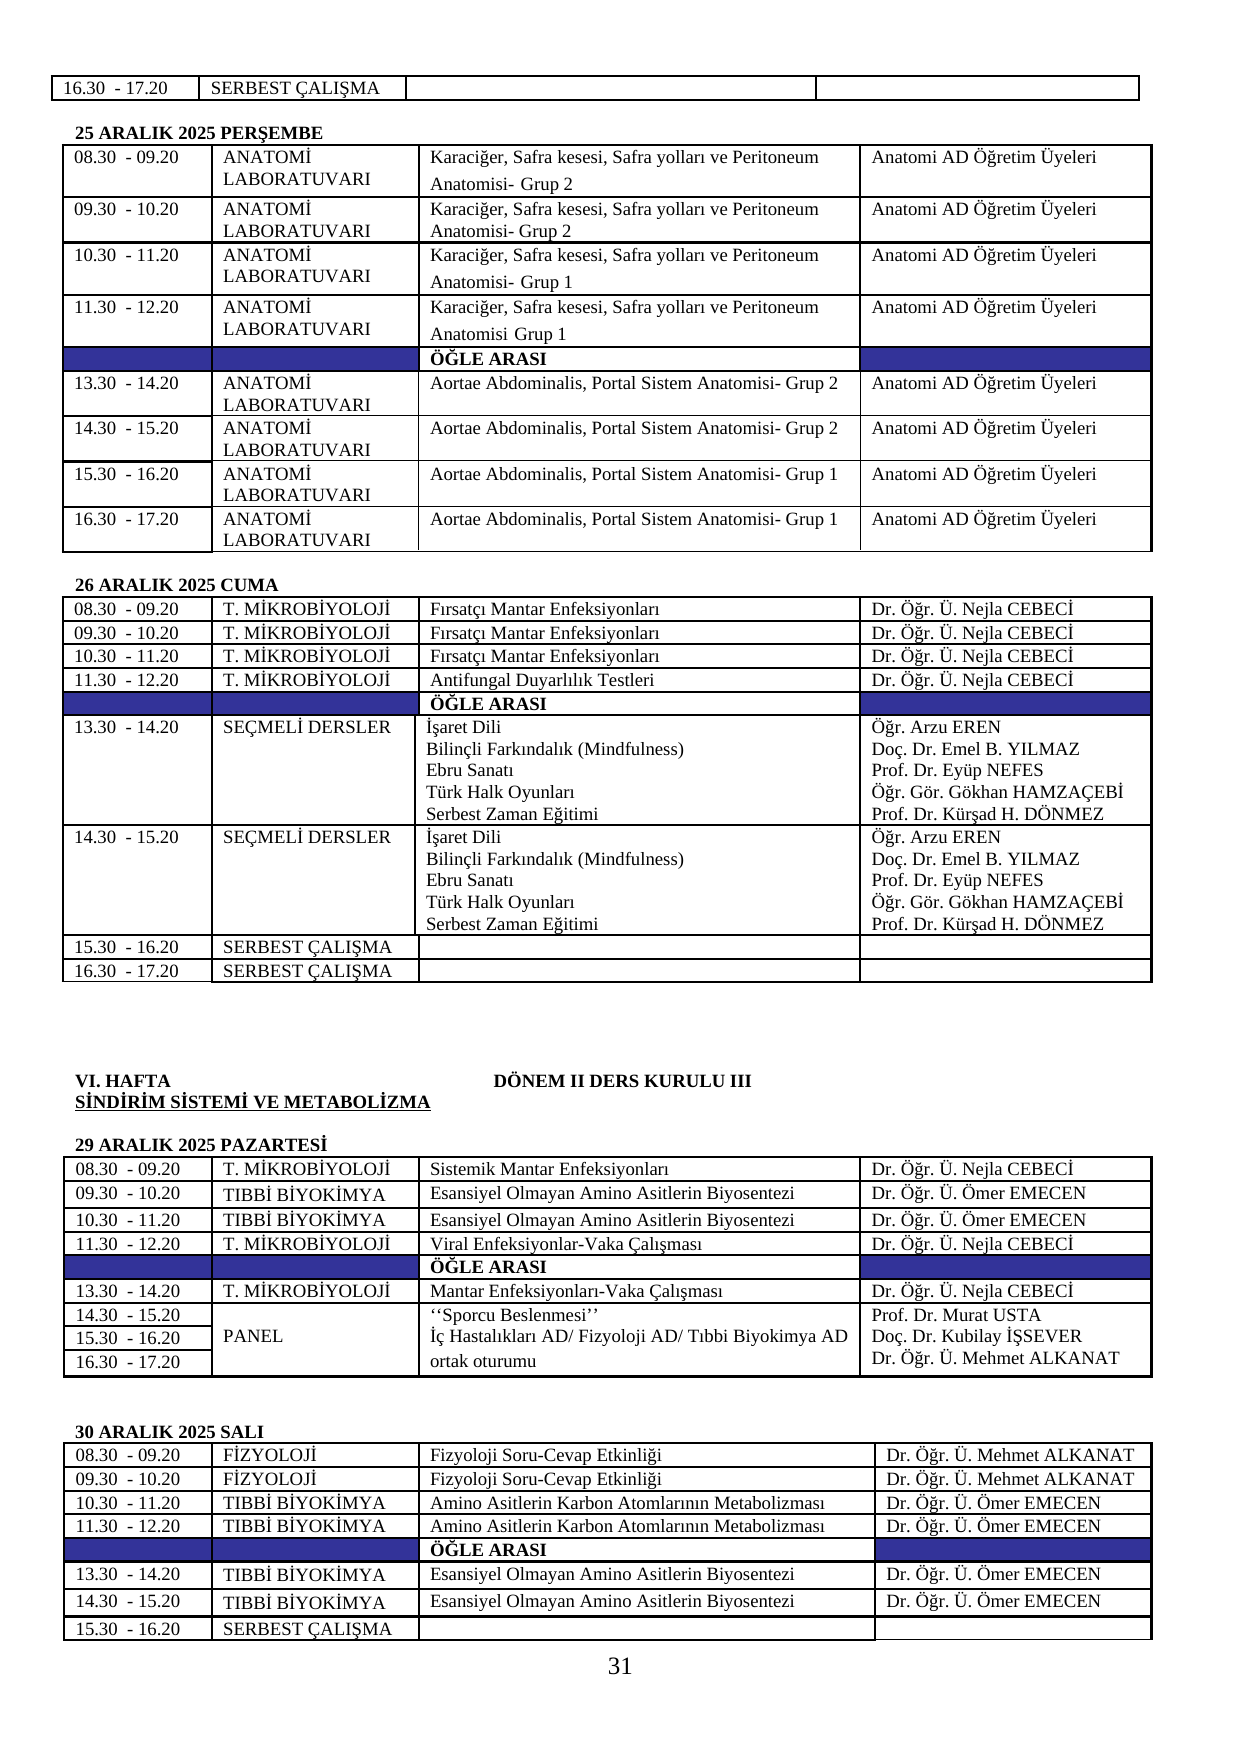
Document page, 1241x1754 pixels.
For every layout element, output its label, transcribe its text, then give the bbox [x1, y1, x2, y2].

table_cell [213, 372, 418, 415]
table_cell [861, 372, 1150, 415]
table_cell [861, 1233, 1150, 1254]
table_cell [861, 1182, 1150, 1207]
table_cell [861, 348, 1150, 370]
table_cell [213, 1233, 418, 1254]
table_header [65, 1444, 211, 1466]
text VI. HAFTA DÖNEM II DERS KURULU III [75, 1069, 1165, 1091]
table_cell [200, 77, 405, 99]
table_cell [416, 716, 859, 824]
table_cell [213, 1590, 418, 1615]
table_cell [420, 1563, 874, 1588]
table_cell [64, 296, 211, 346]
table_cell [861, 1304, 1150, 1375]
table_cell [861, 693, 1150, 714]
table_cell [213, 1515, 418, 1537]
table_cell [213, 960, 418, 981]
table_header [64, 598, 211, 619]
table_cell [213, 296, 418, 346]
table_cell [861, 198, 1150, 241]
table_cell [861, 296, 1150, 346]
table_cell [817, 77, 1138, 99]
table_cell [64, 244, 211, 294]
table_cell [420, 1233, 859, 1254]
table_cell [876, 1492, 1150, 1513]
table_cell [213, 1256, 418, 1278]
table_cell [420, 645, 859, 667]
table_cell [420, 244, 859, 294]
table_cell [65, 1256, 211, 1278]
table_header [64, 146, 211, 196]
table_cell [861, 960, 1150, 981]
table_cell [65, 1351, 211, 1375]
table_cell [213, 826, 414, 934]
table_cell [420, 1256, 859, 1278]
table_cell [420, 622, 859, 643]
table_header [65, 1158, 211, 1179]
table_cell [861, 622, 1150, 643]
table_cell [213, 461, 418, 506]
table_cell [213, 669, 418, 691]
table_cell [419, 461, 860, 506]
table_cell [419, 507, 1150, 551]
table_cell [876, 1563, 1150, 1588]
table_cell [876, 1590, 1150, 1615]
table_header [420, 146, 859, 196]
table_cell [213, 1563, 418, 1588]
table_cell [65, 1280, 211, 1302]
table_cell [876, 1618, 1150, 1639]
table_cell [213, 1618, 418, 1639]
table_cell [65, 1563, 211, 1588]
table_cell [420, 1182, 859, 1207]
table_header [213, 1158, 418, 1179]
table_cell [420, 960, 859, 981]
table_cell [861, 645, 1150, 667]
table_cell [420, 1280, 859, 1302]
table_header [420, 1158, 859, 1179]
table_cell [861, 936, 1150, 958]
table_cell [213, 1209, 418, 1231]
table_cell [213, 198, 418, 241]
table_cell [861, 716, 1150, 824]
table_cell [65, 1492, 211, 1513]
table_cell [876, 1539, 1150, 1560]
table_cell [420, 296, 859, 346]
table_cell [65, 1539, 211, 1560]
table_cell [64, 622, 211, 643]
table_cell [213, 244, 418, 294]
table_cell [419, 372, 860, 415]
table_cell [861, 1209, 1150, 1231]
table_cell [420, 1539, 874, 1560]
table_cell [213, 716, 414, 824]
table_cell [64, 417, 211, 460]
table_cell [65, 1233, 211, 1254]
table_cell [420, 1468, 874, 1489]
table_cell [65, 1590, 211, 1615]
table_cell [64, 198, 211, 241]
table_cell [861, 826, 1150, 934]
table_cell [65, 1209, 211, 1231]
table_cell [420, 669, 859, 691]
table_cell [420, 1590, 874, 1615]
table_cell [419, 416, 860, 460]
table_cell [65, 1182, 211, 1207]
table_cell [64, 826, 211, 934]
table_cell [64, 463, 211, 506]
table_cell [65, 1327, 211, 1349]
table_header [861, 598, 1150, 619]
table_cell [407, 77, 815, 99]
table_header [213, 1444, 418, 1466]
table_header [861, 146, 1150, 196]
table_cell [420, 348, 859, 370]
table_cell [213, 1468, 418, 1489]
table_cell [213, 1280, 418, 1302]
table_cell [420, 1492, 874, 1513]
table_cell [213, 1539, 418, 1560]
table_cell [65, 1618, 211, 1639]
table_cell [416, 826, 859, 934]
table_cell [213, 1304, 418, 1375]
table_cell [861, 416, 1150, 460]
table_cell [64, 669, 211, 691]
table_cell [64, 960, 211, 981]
text 25 ARALIK 2025 PERŞEMBE [75, 122, 1165, 144]
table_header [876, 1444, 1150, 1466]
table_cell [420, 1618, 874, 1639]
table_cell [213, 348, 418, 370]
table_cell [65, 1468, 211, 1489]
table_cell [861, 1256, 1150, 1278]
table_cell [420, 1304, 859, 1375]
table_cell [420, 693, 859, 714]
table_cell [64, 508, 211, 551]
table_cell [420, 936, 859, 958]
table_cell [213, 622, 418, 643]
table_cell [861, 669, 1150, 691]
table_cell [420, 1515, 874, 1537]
text SİNDİRİM SİSTEMİ VE METABOLİZMA [75, 1091, 1165, 1113]
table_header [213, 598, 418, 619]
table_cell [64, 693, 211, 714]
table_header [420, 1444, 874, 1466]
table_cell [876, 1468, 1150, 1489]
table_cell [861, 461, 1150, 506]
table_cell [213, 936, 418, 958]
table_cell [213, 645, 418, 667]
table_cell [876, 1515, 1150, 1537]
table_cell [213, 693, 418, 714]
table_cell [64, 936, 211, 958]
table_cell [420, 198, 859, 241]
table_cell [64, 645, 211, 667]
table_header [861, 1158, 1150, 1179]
text 30 ARALIK 2025 SALI [75, 1421, 1165, 1442]
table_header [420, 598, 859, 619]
text 26 ARALIK 2025 CUMA [75, 574, 1165, 596]
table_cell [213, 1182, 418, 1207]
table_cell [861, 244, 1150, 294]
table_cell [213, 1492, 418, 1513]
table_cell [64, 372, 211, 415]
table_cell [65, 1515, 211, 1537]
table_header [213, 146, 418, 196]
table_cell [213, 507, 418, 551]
text 29 ARALIK 2025 PAZARTESİ [75, 1134, 1165, 1156]
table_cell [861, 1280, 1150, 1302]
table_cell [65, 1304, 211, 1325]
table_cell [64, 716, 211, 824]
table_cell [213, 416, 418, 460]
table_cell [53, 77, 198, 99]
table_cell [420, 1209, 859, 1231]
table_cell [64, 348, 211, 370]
